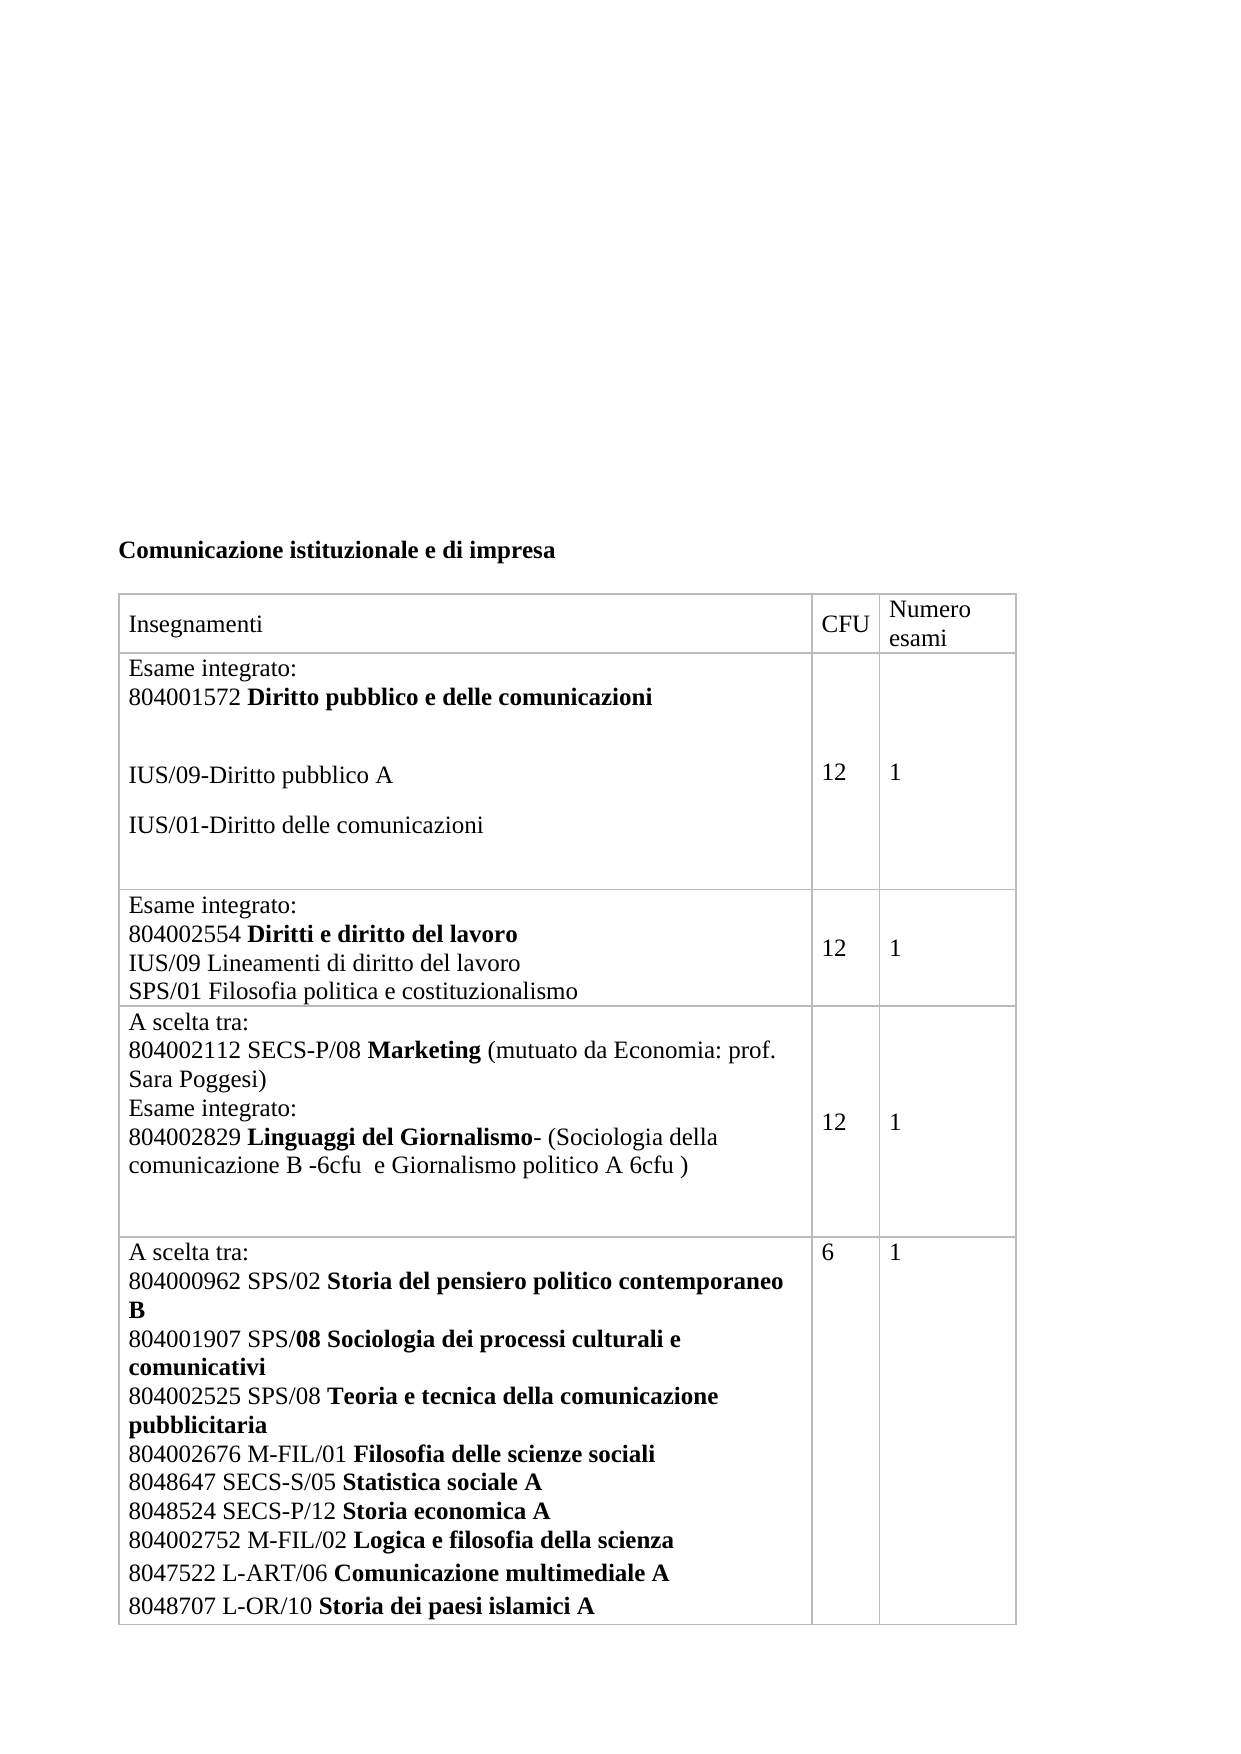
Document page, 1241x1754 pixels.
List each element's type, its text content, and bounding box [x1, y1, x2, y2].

table_cell 6 [813, 1238, 879, 1624]
table_cell 12 [813, 1007, 879, 1236]
text Comunicazione istituzionale e di impresa [118, 535, 1122, 564]
table_cell 1 [880, 654, 1015, 888]
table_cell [120, 1238, 811, 1624]
table_cell 1 [880, 890, 1015, 1005]
table_cell Esame integrato: 804001572 Diritto pubblico e delle comunicazioni IUS/09-Diritto pubblico A IUS/01-Diritto delle comunicazioni [120, 654, 811, 888]
table_header Insegnamenti [120, 595, 811, 652]
table_cell 12 [813, 890, 879, 1005]
table_cell Esame integrato: 804002554 Diritti e diritto del lavoro IUS/09 Lineamenti di diritto del lavoro SPS/01 Filosofia politica e costituzionalismo [120, 890, 811, 1005]
table_header Numero esami [880, 595, 1015, 652]
table_cell 1 [880, 1238, 1015, 1624]
table_header CFU [813, 595, 879, 652]
table_cell 1 [880, 1007, 1015, 1236]
table_cell 12 [813, 654, 879, 888]
table_cell A scelta tra: 804002112 SECS-P/08 Marketing (mutuato da Economia: prof. Sara Poggesi) Esame integrato: 804002829 Linguaggi del Giornalismo- (Sociologia della comunicazione B -6cfu e Giornalismo politico A 6cfu ) [120, 1007, 811, 1236]
